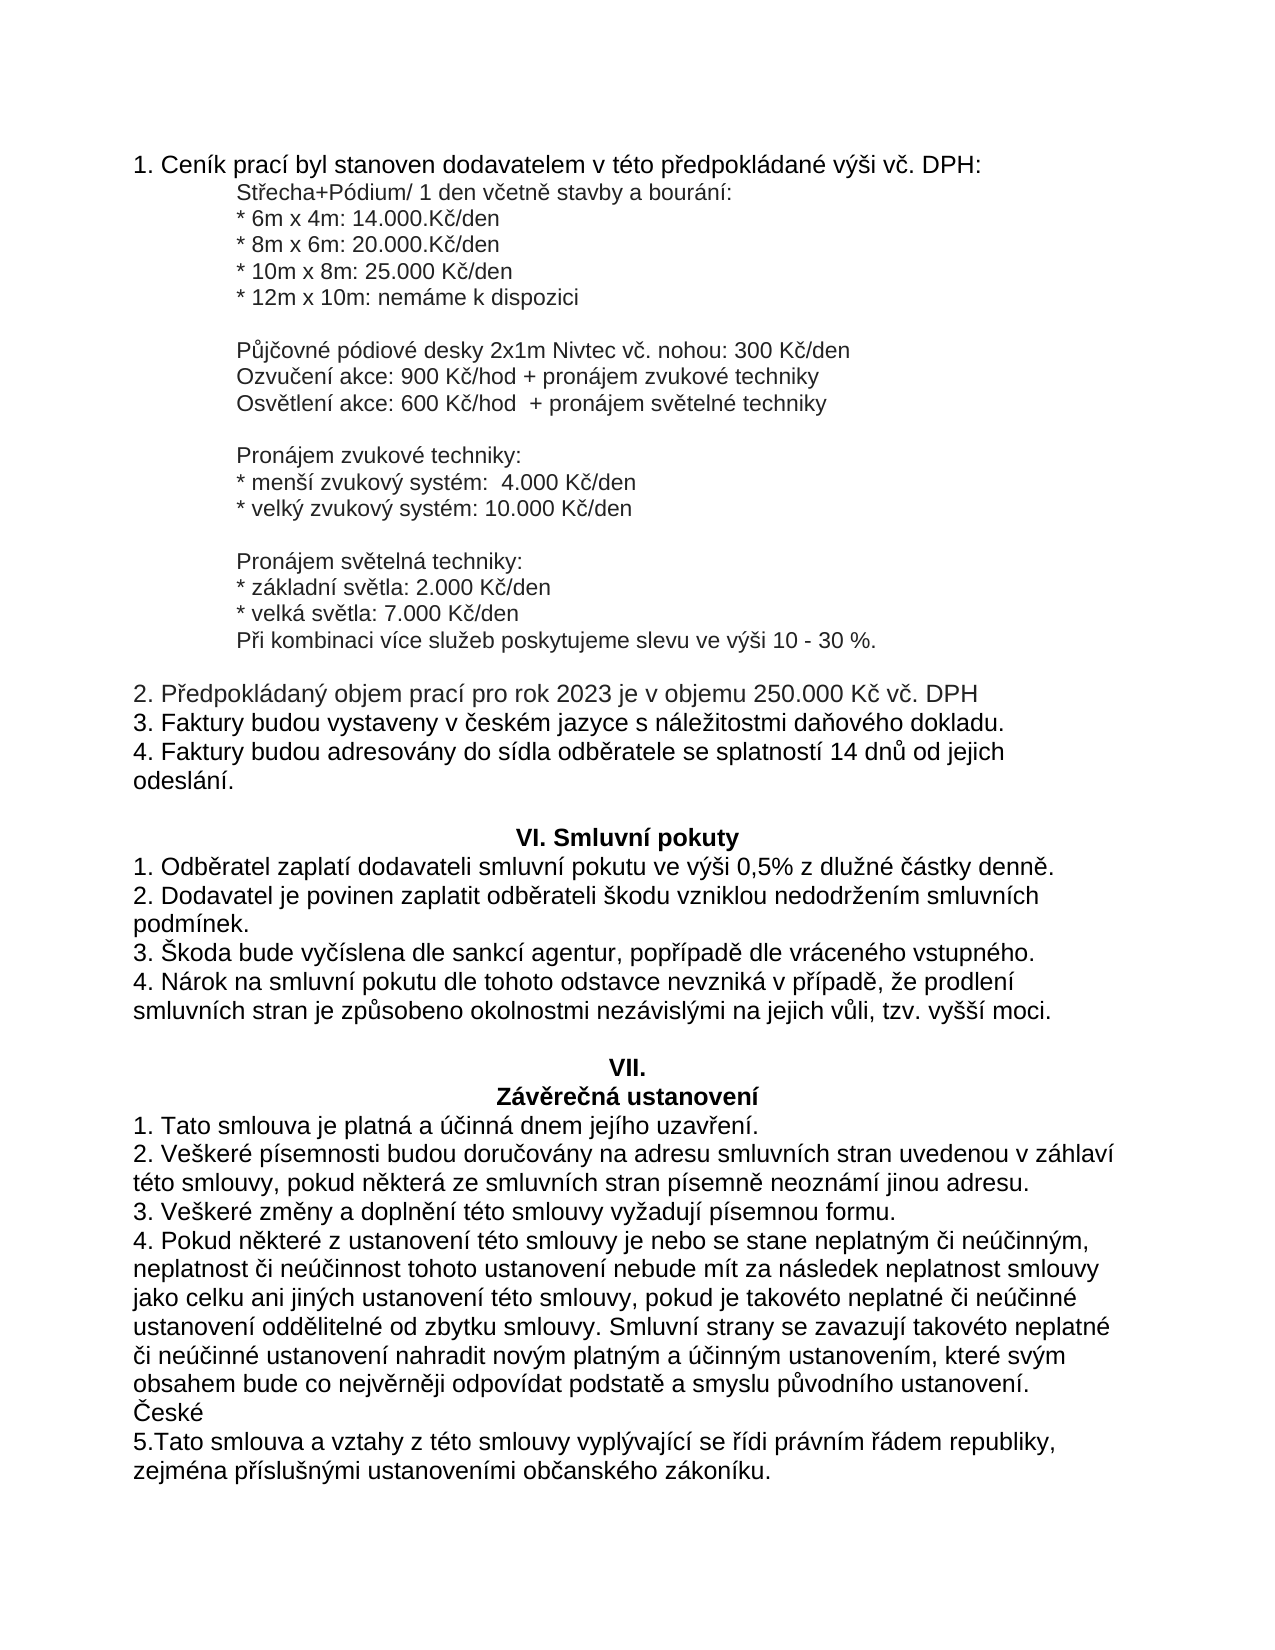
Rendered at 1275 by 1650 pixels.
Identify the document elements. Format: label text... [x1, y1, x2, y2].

text 3. Škoda bude vyčíslena dle sankcí agentur, popřípadě dle vráceného vstupného. [133, 938, 1122, 967]
text 3. Faktury budou vystaveny v českém jazyce s náležitostmi daňového dokladu. [133, 708, 1122, 737]
text České [133, 1398, 1122, 1427]
text 2. Dodavatel je povinen zaplatit odběrateli škodu vzniklou nedodržením smluvních podmínek. [133, 881, 1122, 938]
text 1. Odběratel zaplatí dodavateli smluvní pokutu ve výši 0,5% z dlužné částky denně. [133, 852, 1122, 881]
text Závěrečná ustanovení [133, 1082, 1122, 1111]
text VII. [133, 1053, 1122, 1082]
text VI. Smluvní pokuty [133, 823, 1122, 852]
text odeslání. [133, 766, 1122, 794]
text 1. Tato smlouva je platná a účinná dnem jejího uzavření. [133, 1111, 1122, 1139]
text 4. Pokud některé z ustanovení této smlouvy je nebo se stane neplatným či neúčinným, neplatnost či neúčinnost tohoto ustanovení nebude mít za následek neplatnost smlouvy jako celku ani jiných ustanovení této smlouvy, pokud je takovéto neplatné či neúčinné ustanovení oddělitelné od zbytku smlouvy. Smluvní strany se zavazují takovéto neplatné či neúčinné ustanovení nahradit novým platným a účinným ustanovením, které svým obsahem bude co nejvěrněji odpovídat podstatě a smyslu původního ustanovení. [133, 1226, 1122, 1398]
text 2. Veškeré písemnosti budou doručovány na adresu smluvních stran uvedenou v záhlaví této smlouvy, pokud některá ze smluvních stran písemně neoznámí jinou adresu. [133, 1139, 1122, 1197]
text 5.Tato smlouva a vztahy z této smlouvy vyplývající se řídi právním řádem republiky, zejména příslušnými ustanoveními občanského zákoníku. [133, 1427, 1122, 1484]
text 1. Ceník prací byl stanoven dodavatelem v této předpokládané výši vč. DPH: [133, 150, 1122, 179]
text Střecha+Pódium/ 1 den včetně stavby a bourání: * 6m x 4m: 14.000.Kč/den * 8m x 6m: 20.000.Kč/den * 10m x 8m: 25.000 Kč/den * 12m x 10m: nemáme k dispozici Půjčovné pódiové desky 2x1m Nivtec vč. nohou: 300 Kč/den Ozvučení akce: 900 Kč/hod + pronájem zvukové techniky Osvětlení akce: 600 Kč/hod + pronájem světelné techniky Pronájem zvukové techniky: * menší zvukový systém: 4.000 Kč/den * velký zvukový systém: 10.000 Kč/den Pronájem světelná techniky: * základní světla: 2.000 Kč/den * velká světla: 7.000 Kč/den Při kombinaci více služeb poskytujeme slevu ve výši 10 - 30 %. [236, 179, 1122, 653]
text 3. Veškeré změny a doplnění této smlouvy vyžadují písemnou formu. [133, 1197, 1122, 1226]
text 4. Nárok na smluvní pokutu dle tohoto odstavce nevzniká v případě, že prodlení smluvních stran je způsobeno okolnostmi nezávislými na jejich vůli, tzv. vyšší moci. [133, 967, 1122, 1024]
text 4. Faktury budou adresovány do sídla odběratele se splatností 14 dnů od jejich [133, 737, 1122, 766]
text 2. Předpokládaný objem prací pro rok 2023 je v objemu 250.000 Kč vč. DPH [133, 679, 1122, 708]
